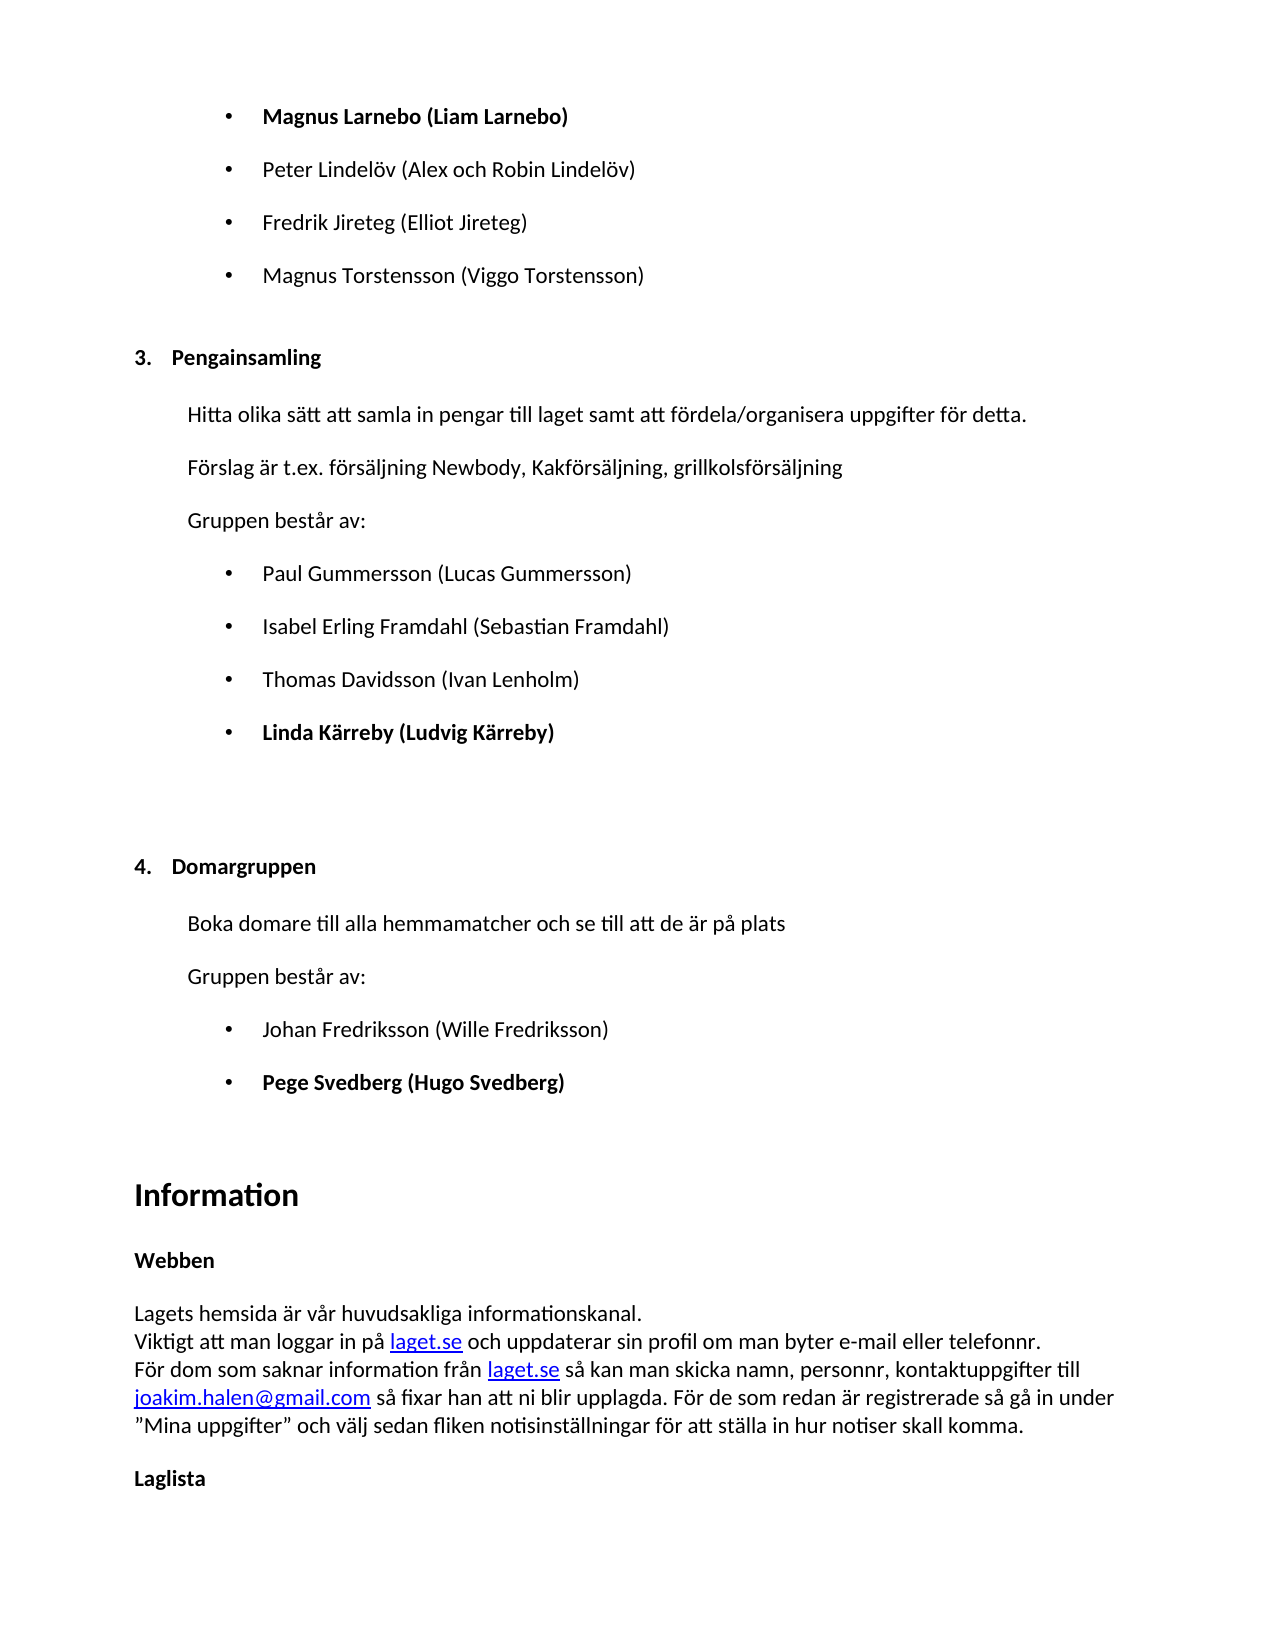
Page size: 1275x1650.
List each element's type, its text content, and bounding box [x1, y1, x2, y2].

list Linda Kärreby (Ludvig Kärreby) [225, 718, 1167, 746]
list Johan Fredriksson (Wille Fredriksson) [225, 1015, 1167, 1043]
list Fredrik Jireteg (Elliot Jireteg) [225, 208, 1167, 237]
list Pege Svedberg (Hugo Svedberg) [225, 1068, 1167, 1096]
list Thomas Davidsson (Ivan Lenholm) [225, 665, 1167, 693]
list Domargruppen [134, 852, 1167, 880]
list Pengainsamling [134, 343, 1167, 371]
list Laglista [134, 1464, 1167, 1492]
list Isabel Erling Framdahl (Sebastian Framdahl) [225, 612, 1167, 640]
list Boka domare till alla hemmamatcher och se till att de är på plats [187, 909, 1167, 937]
list Magnus Larnebo (Liam Larnebo) [225, 102, 1167, 131]
list Hitta olika sätt att samla in pengar till laget samt att fördela/organisera uppgifter för detta. [187, 400, 1167, 428]
list Gruppen består av: [187, 962, 1167, 990]
subtitle Information [134, 1174, 1167, 1215]
list Peter Lindelöv (Alex och Robin Lindelöv) [225, 156, 1167, 183]
list Lagets hemsida är vår huvudsakliga informationskanal. Viktigt att man loggar in på laget.se och uppdaterar sin profil om man byter e-mail eller telefonnr. För dom som saknar information från laget.se så kan man skicka namn, personnr, kontaktuppgifter till joakim.halen@gmail.com så fixar han att ni blir upplagda. För de som redan är registrerade så gå in under ”Mina uppgifter” och välj sedan fliken notisinställningar för att ställa in hur notiser skall komma. [134, 1299, 1167, 1439]
list Magnus Torstensson (Viggo Torstensson) [225, 262, 1167, 289]
list Gruppen består av: [187, 506, 1167, 534]
list Förslag är t.ex. försäljning Newbody, Kakförsäljning, grillkolsförsäljning [187, 453, 1167, 481]
list Webben [134, 1246, 1167, 1274]
list Paul Gummersson (Lucas Gummersson) [225, 559, 1167, 587]
